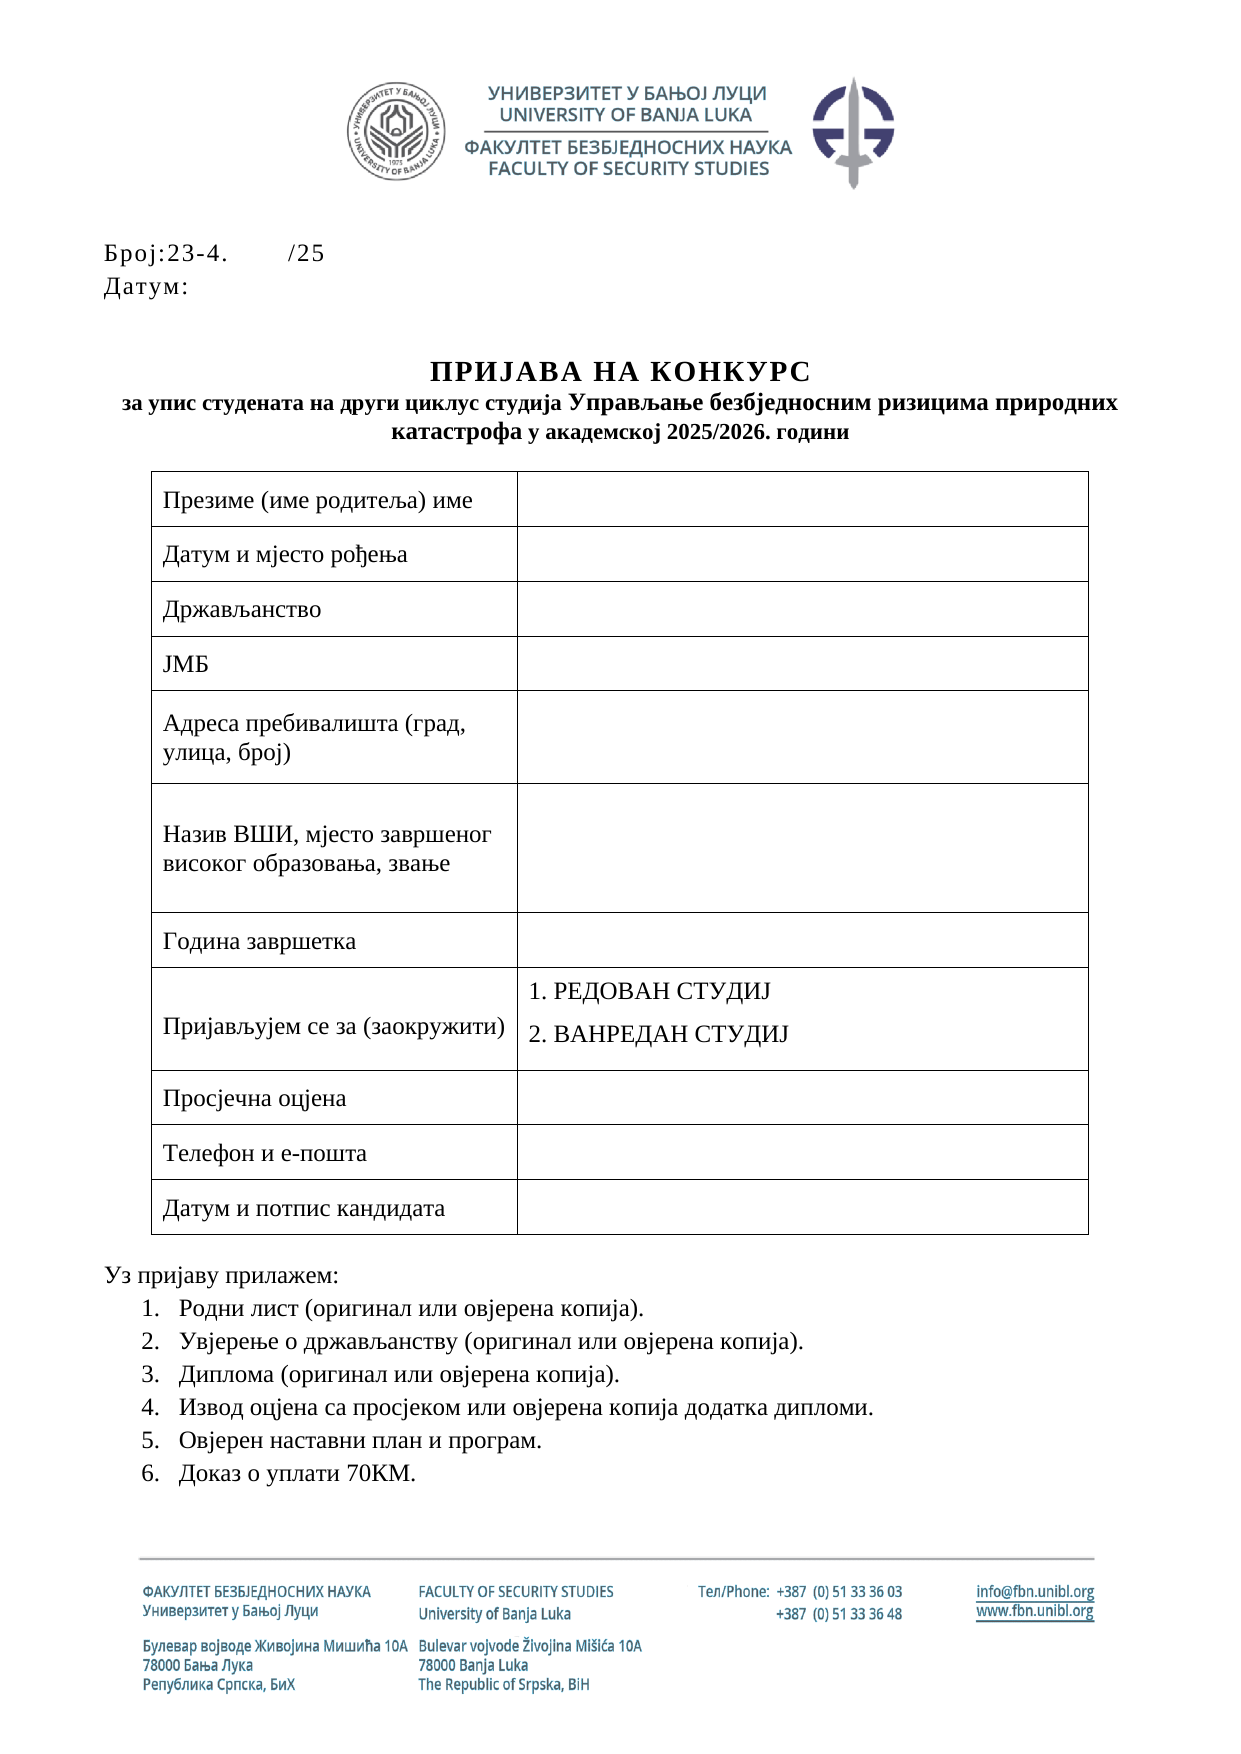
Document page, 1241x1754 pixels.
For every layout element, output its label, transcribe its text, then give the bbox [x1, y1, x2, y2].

table_cell Датум и потпис кандидата [152, 1180, 517, 1234]
table_cell Година завршетка [152, 913, 517, 967]
table_cell Адреса пребивалишта (град, улица, број) [152, 691, 517, 783]
list Диплома (оригинал или овјерена копија). [141, 1359, 1137, 1388]
text ПРИЈАВA НА КОНКУРС [103, 354, 1137, 387]
list Овјерен наставни план и програм. [141, 1425, 1137, 1454]
text Број:23-4. /25 [103, 238, 1137, 267]
table_cell [518, 691, 1088, 783]
table_cell [518, 1125, 1088, 1179]
table_cell Назив ВШИ, мјесто завршеног високог образовања, звање [152, 784, 517, 912]
text за упис студената на други циклус студија Управљање безбједносним ризицима природних катастрофа у академској 2025/2026. години [103, 387, 1137, 445]
table_cell [518, 784, 1088, 912]
table_cell ЈМБ [152, 637, 517, 690]
table_cell Просјечна оцјена [152, 1071, 517, 1124]
table_cell [518, 913, 1088, 967]
table_cell [518, 1071, 1088, 1124]
picture [132, 1547, 1105, 1701]
list Увјерење о држављанству (оригинал или овјерена копија). [141, 1326, 1137, 1355]
list Родни лист (оригинал или овјерена копија). [141, 1293, 1137, 1322]
table_cell [518, 582, 1088, 636]
list Доказ о уплати 70КМ. [141, 1458, 1137, 1487]
table_cell [518, 1180, 1088, 1234]
table_cell 1. РЕДОВАН СТУДИЈ 2. ВАНРЕДАН СТУДИЈ [518, 968, 1088, 1069]
table_cell [518, 637, 1088, 690]
table_cell Телефон и е-пошта [152, 1125, 517, 1179]
table_cell Држављанство [152, 582, 517, 636]
table_cell Датум и мјесто рођења [152, 527, 517, 581]
table_header Презиме (име родитеља) име [152, 472, 517, 526]
text Уз пријаву прилажем: [103, 1260, 1137, 1289]
picture [337, 59, 904, 205]
table_header [518, 472, 1088, 526]
table_cell [518, 527, 1088, 581]
text Датум: [103, 271, 1137, 299]
table_cell Пријављујем се за (заокружити) [152, 968, 517, 1069]
list Извод оцјена са просјеком или овјерена копија додатка дипломи. [141, 1392, 1137, 1421]
